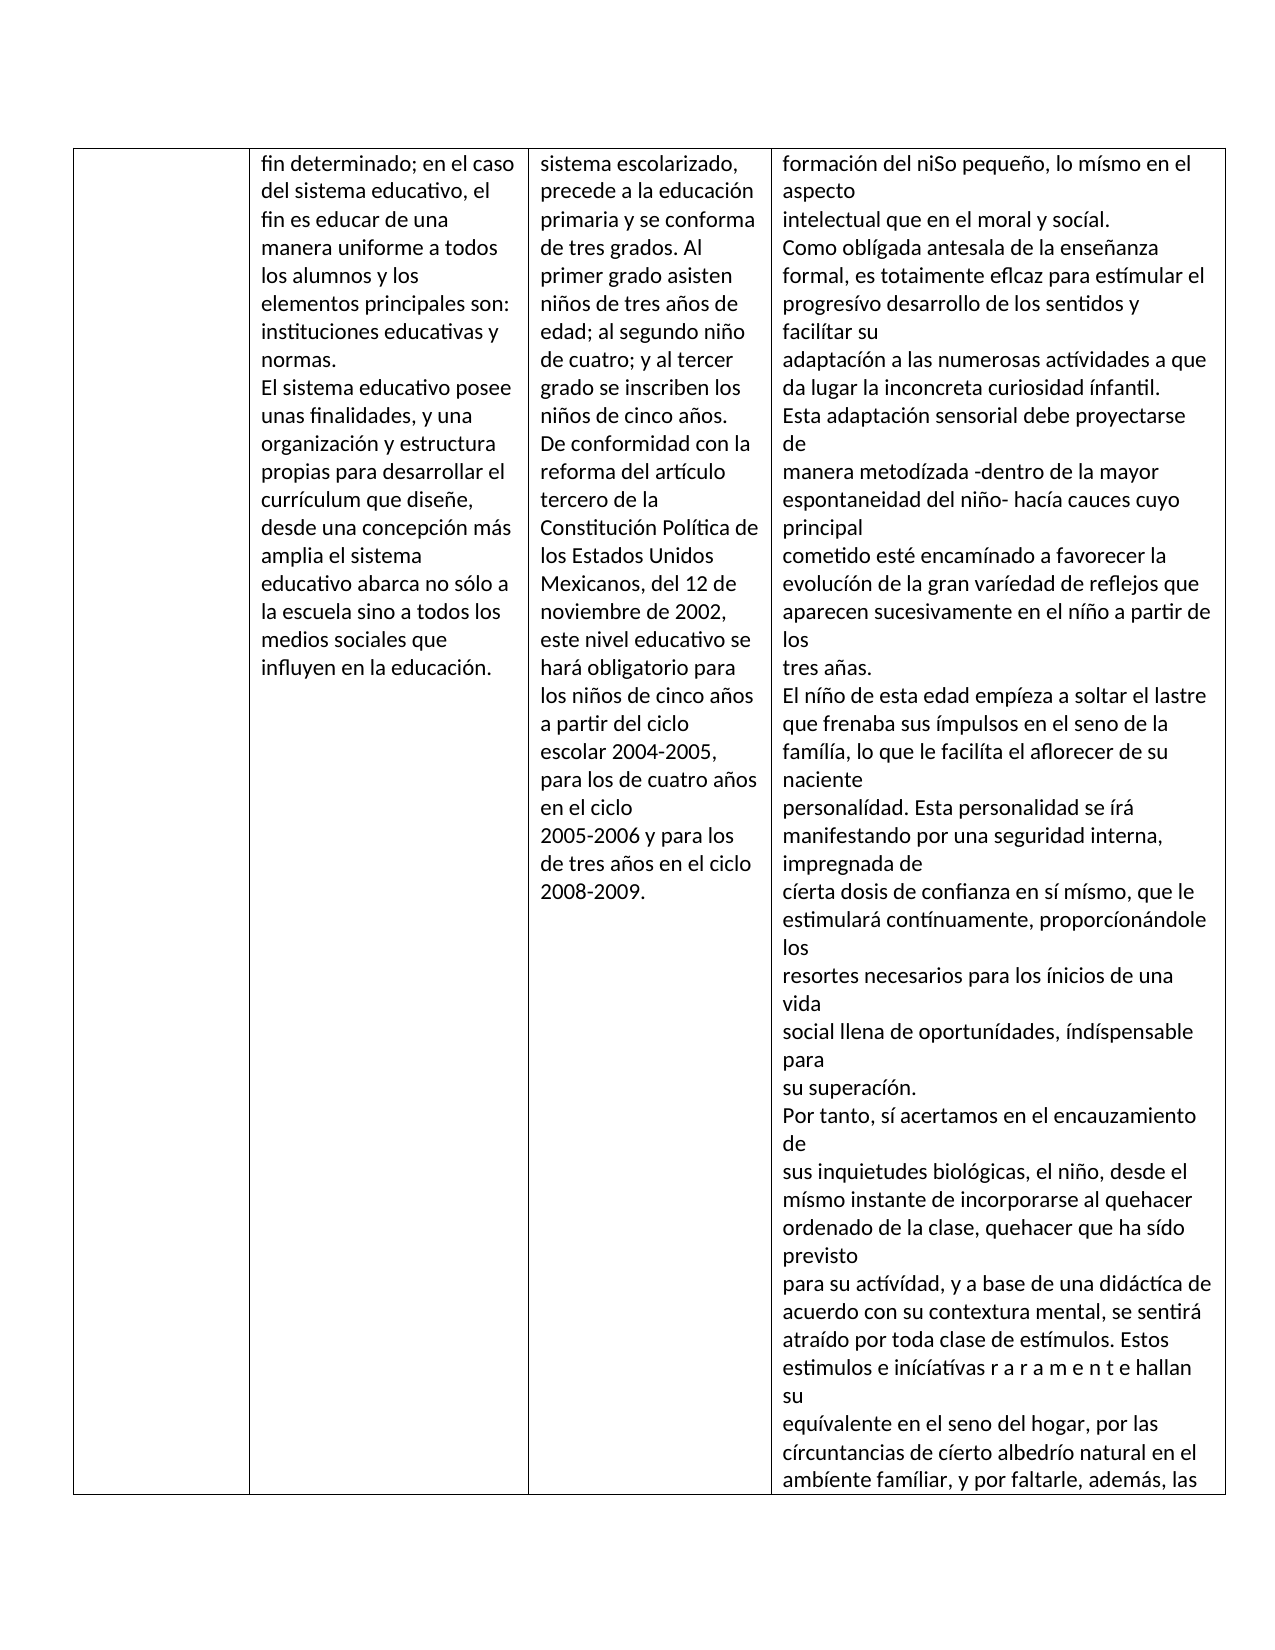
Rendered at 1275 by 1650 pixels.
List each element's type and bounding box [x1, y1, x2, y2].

table_cell [772, 149, 1225, 1494]
table_cell [529, 149, 771, 1494]
table_cell [74, 149, 249, 1494]
table_cell [250, 149, 528, 1494]
